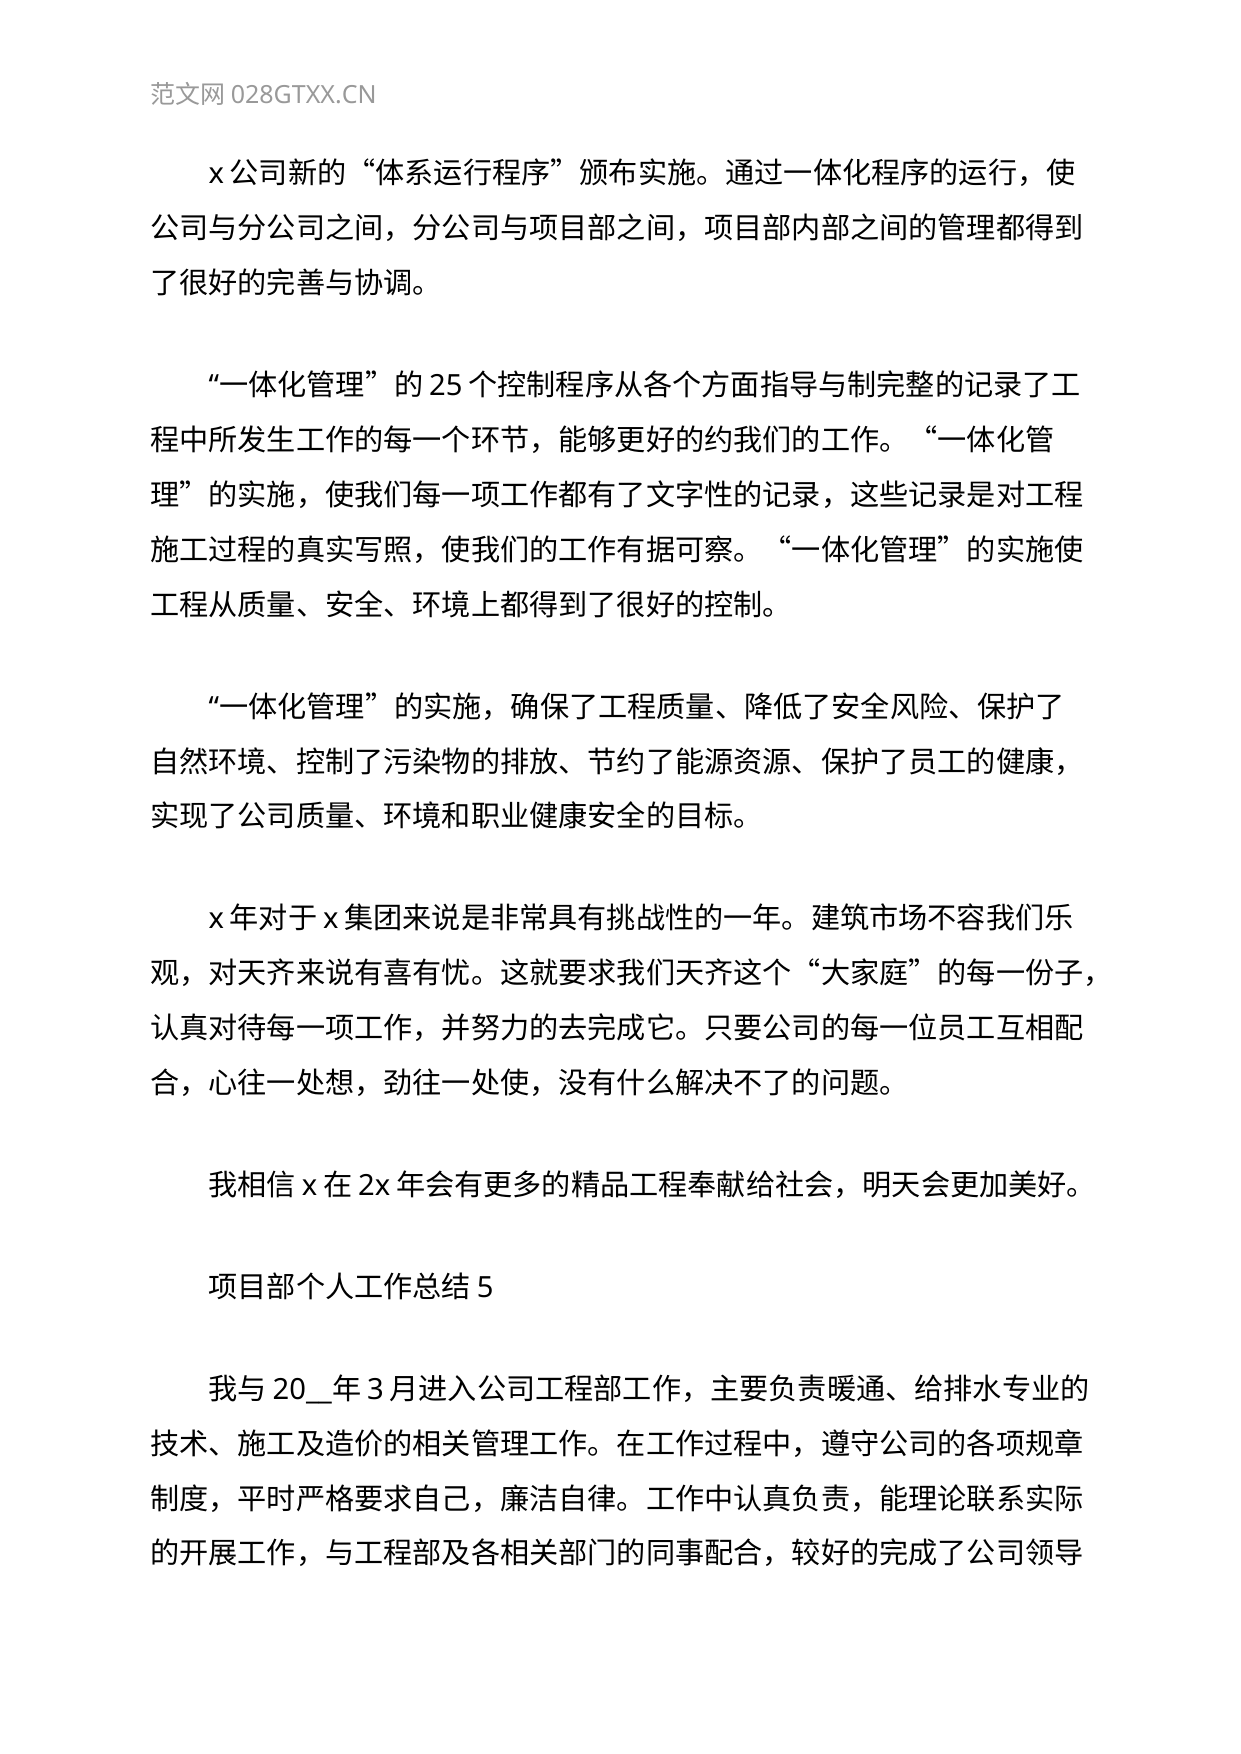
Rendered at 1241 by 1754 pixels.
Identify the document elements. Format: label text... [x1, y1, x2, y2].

text 我相信x在2x年会有更多的精品工程奉献给社会，明天会更加美好。 [150, 1161, 1090, 1204]
text 项目部个人工作总结5 [150, 1263, 1090, 1306]
text “一体化管理”的实施，确保了工程质量、降低了安全风险、保护了自然环境、控制了污染物的排放、节约了能源资源、保护了员工的健康，实现了公司质量、环境和职业健康安全的目标。 [150, 683, 1090, 835]
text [150, 1365, 1090, 1572]
text x公司新的“体系运行程序”颁布实施。通过一体化程序的运行，使公司与分公司之间，分公司与项目部之间，项目部内部之间的管理都得到了很好的完善与协调。 [150, 150, 1090, 302]
text “一体化管理”的25个控制程序从各个方面指导与制完整的记录了工程中所发生工作的每一个环节，能够更好的约我们的工作。“一体化管理”的实施，使我们每一项工作都有了文字性的记录，这些记录是对工程施工过程的真实写照，使我们的工作有据可察。“一体化管理”的实施使工程从质量、安全、环境上都得到了很好的控制。 [150, 362, 1090, 624]
text x年对于x集团来说是非常具有挑战性的一年。建筑市场不容我们乐观，对天齐来说有喜有忧。这就要求我们天齐这个“大家庭”的每一份子，认真对待每一项工作，并努力的去完成它。只要公司的每一位员工互相配合，心往一处想，劲往一处使，没有什么解决不了的问题。 [150, 895, 1090, 1102]
